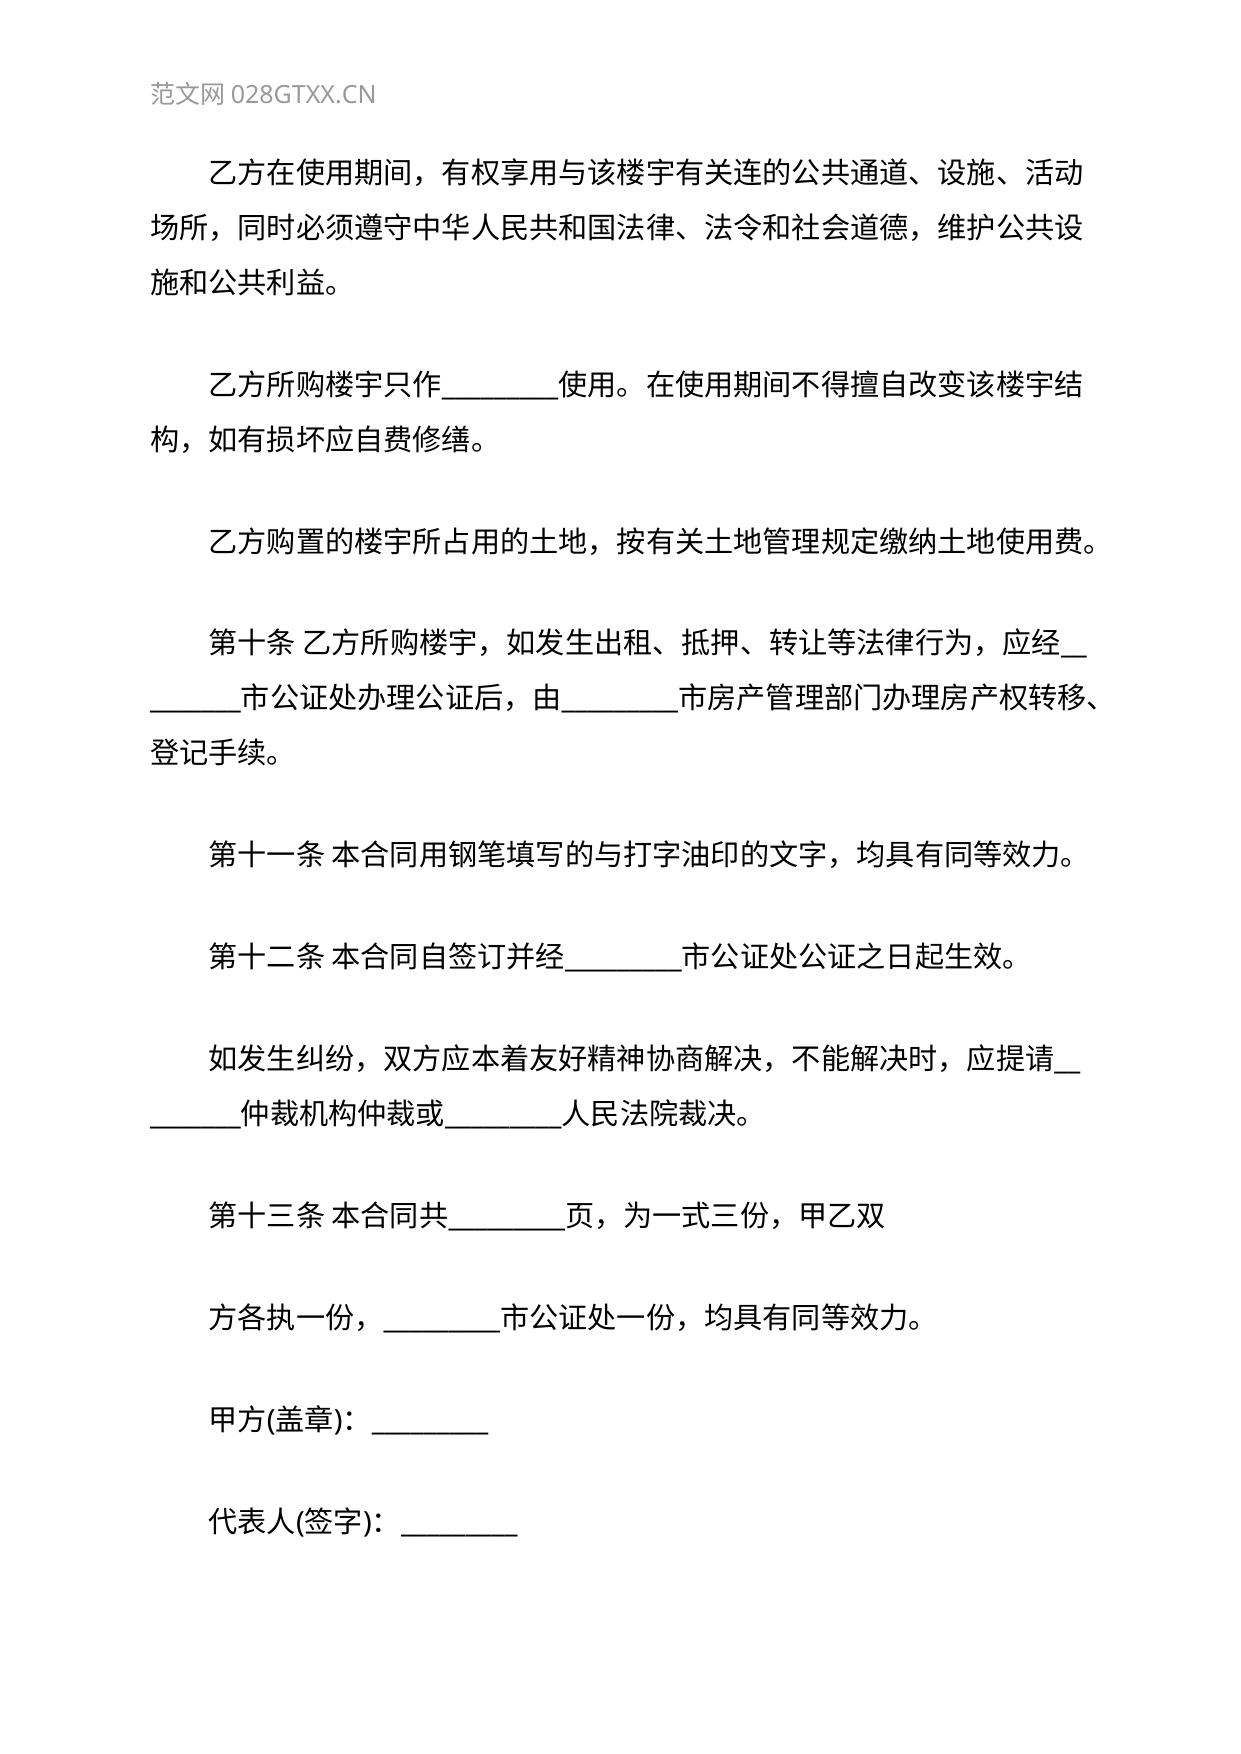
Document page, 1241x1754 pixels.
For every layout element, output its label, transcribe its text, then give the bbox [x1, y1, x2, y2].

text 乙方所购楼宇只作_________使用。在使用期间不得擅自改变该楼宇结构，如有损坏应自费修缮。 [150, 362, 1090, 459]
text 第十一条 本合同用钢笔填写的与打字油印的文字，均具有同等效力。 [150, 832, 1090, 874]
text 乙方购置的楼宇所占用的土地，按有关土地管理规定缴纳土地使用费。 [150, 518, 1090, 561]
text 如发生纠纷，双方应本着友好精神协商解决，不能解决时，应提请_________仲裁机构仲裁或_________人民法院裁决。 [150, 1036, 1090, 1133]
text 第十二条 本合同自签订并经_________市公证处公证之日起生效。 [150, 934, 1090, 976]
text 乙方在使用期间，有权享用与该楼宇有关连的公共通道、设施、活动场所，同时必须遵守中华人民共和国法律、法令和社会道德，维护公共设施和公共利益。 [150, 150, 1090, 302]
text 甲方(盖章)：_________ [150, 1397, 1090, 1439]
text 第十条 乙方所购楼宇，如发生出租、抵押、转让等法律行为，应经_________市公证处办理公证后，由_________市房产管理部门办理房产权转移、登记手续。 [150, 620, 1090, 772]
text 第十三条 本合同共_________页，为一式三份，甲乙双 [150, 1193, 1090, 1235]
text 方各执一份，_________市公证处一份，均具有同等效力。 [150, 1294, 1090, 1337]
text 代表人(签字)：_________ [150, 1498, 1090, 1541]
